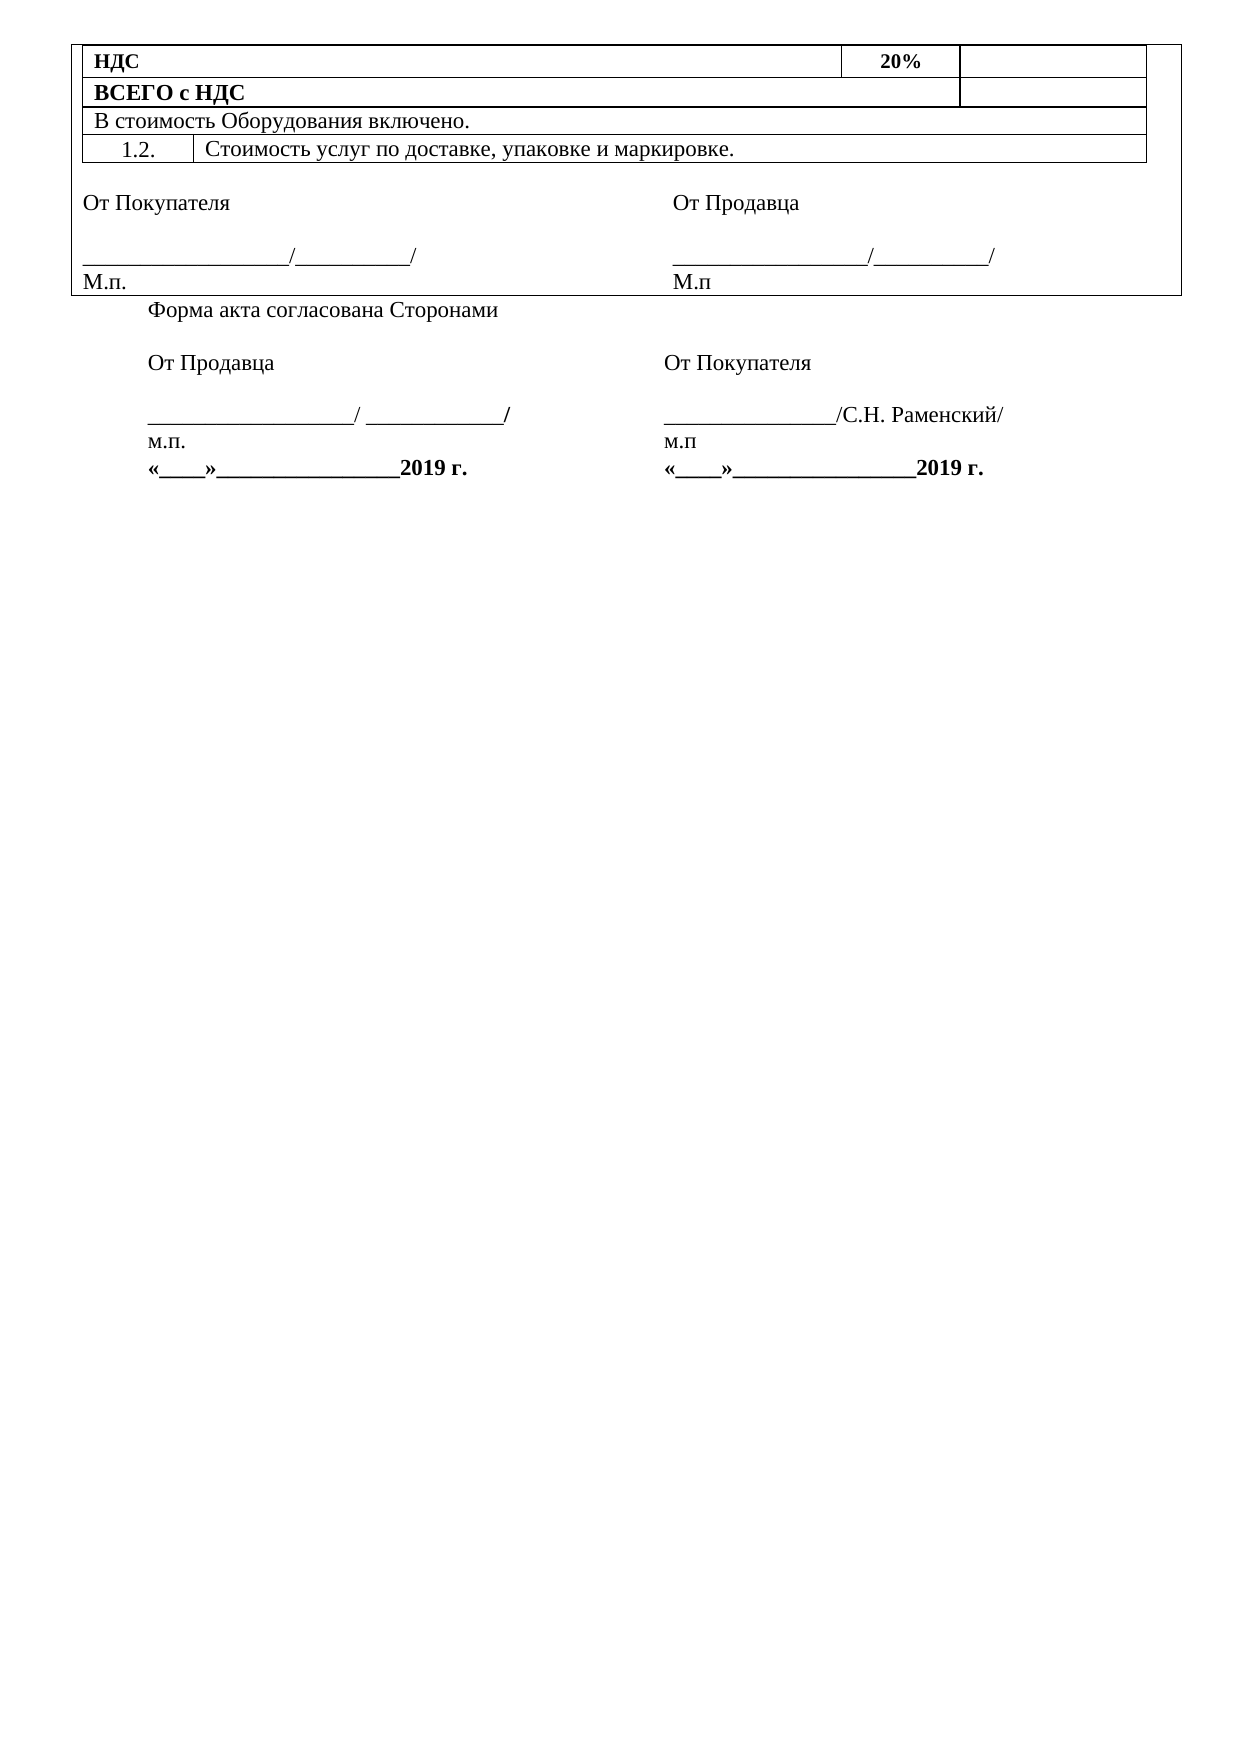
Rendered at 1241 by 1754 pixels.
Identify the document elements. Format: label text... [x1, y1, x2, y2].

text От Продавца От Покупателя [148, 348, 1181, 375]
text __________________/ ____________/ _______________/C.Н. Раменский/ [148, 401, 1181, 428]
text м.п. м.п [148, 428, 1181, 454]
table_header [72, 45, 1181, 295]
text Форма акта согласована Сторонами [148, 296, 1181, 322]
text «____»________________2019 г. «____»________________2019 г. [148, 454, 1181, 480]
